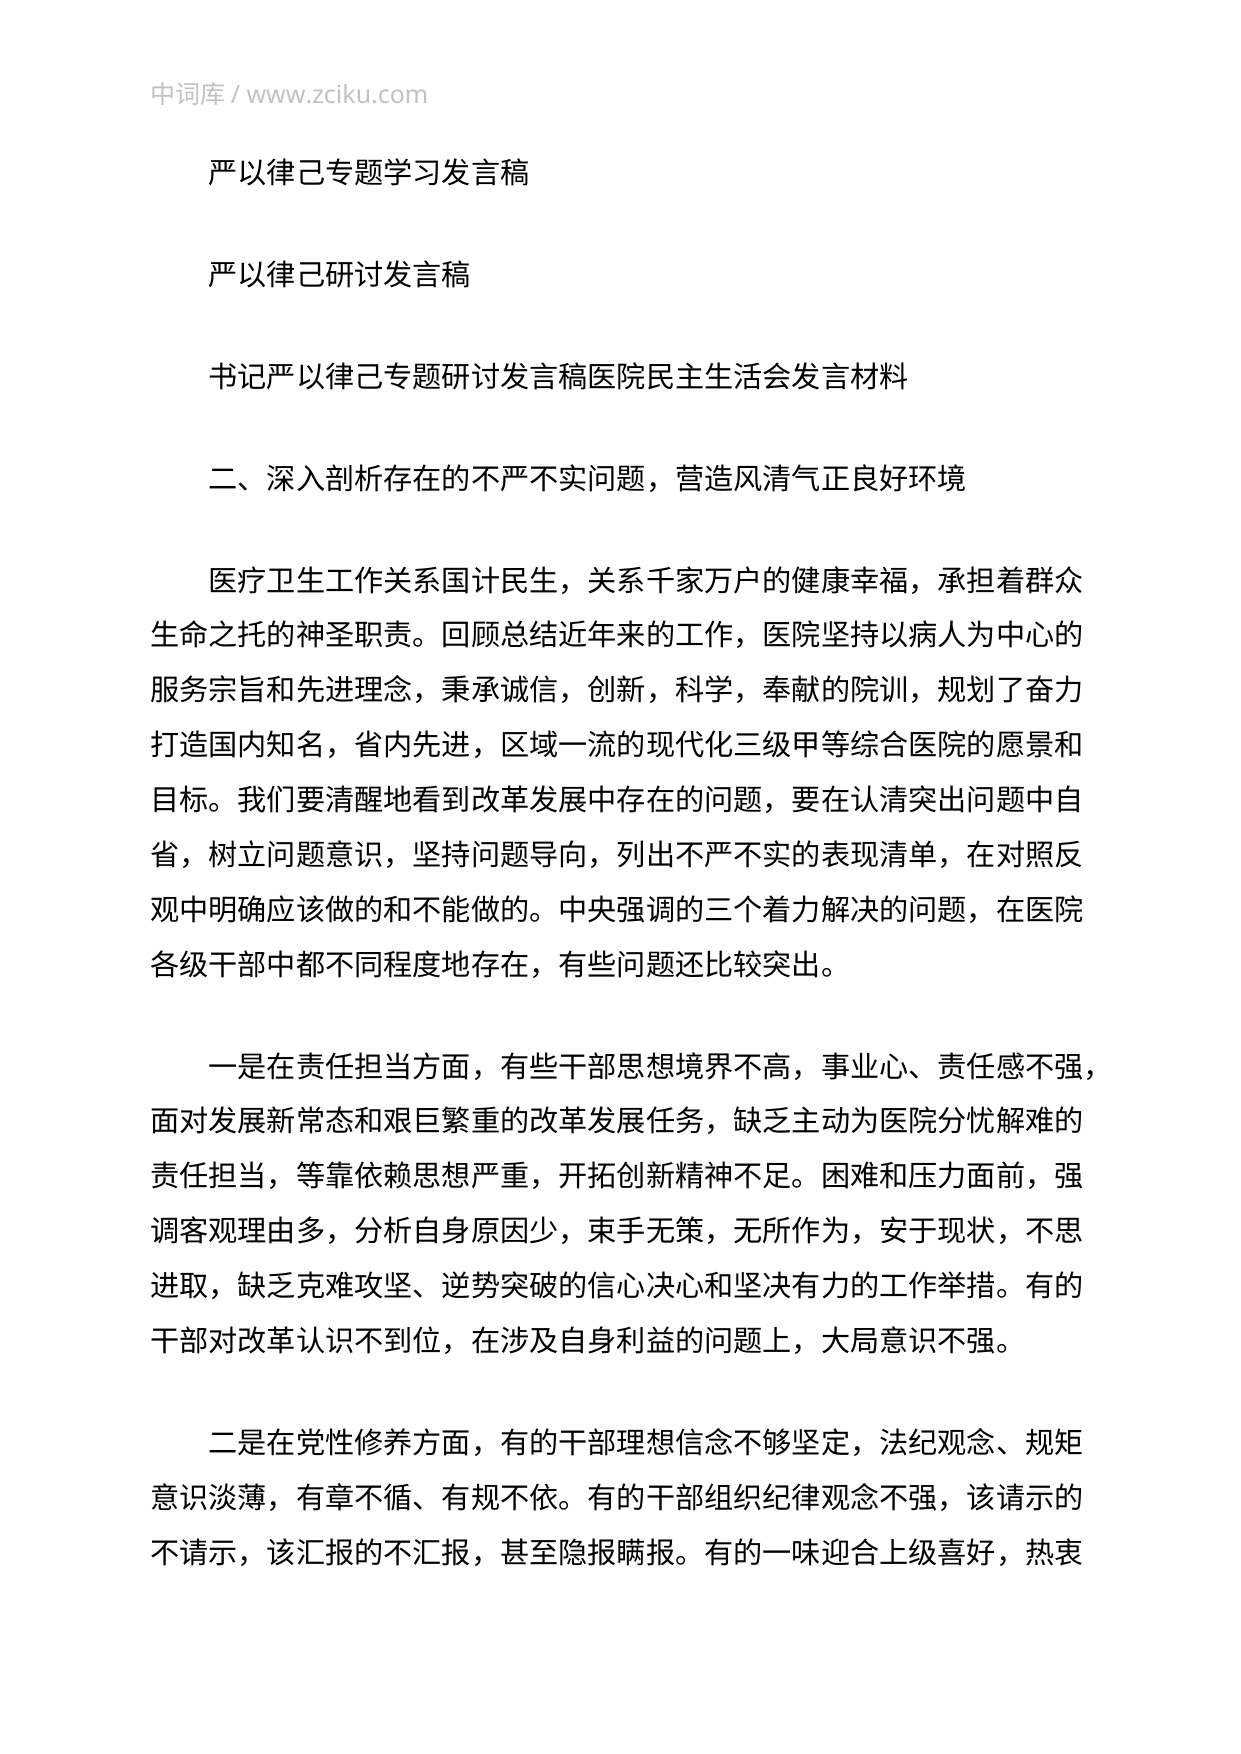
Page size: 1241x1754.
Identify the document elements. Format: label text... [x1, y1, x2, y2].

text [150, 1419, 1090, 1571]
text 严以律己研讨发言稿 [150, 252, 1090, 294]
text 医疗卫生工作关系国计民生，关系千家万户的健康幸福，承担着群众生命之托的神圣职责。回顾总结近年来的工作，医院坚持以病人为中心的服务宗旨和先进理念，秉承诚信，创新，科学，奉献的院训，规划了奋力打造国内知名，省内先进，区域一流的现代化三级甲等综合医院的愿景和目标。我们要清醒地看到改革发展中存在的问题，要在认清突出问题中自省，树立问题意识，坚持问题导向，列出不严不实的表现清单，在对照反观中明确应该做的和不能做的。中央强调的三个着力解决的问题，在医院各级干部中都不同程度地存在，有些问题还比较突出。 [150, 557, 1090, 984]
text 书记严以律己专题研讨发言稿医院民主生活会发言材料 [150, 353, 1090, 396]
text 严以律己专题学习发言稿 [150, 150, 1090, 192]
text 一是在责任担当方面，有些干部思想境界不高，事业心、责任感不强，面对发展新常态和艰巨繁重的改革发展任务，缺乏主动为医院分忧解难的责任担当，等靠依赖思想严重，开拓创新精神不足。困难和压力面前，强调客观理由多，分析自身原因少，束手无策，无所作为，安于现状，不思进取，缺乏克难攻坚、逆势突破的信心决心和坚决有力的工作举措。有的干部对改革认识不到位，在涉及自身利益的问题上，大局意识不强。 [150, 1043, 1090, 1360]
text 二、深入剖析存在的不严不实问题，营造风清气正良好环境 [150, 455, 1090, 498]
